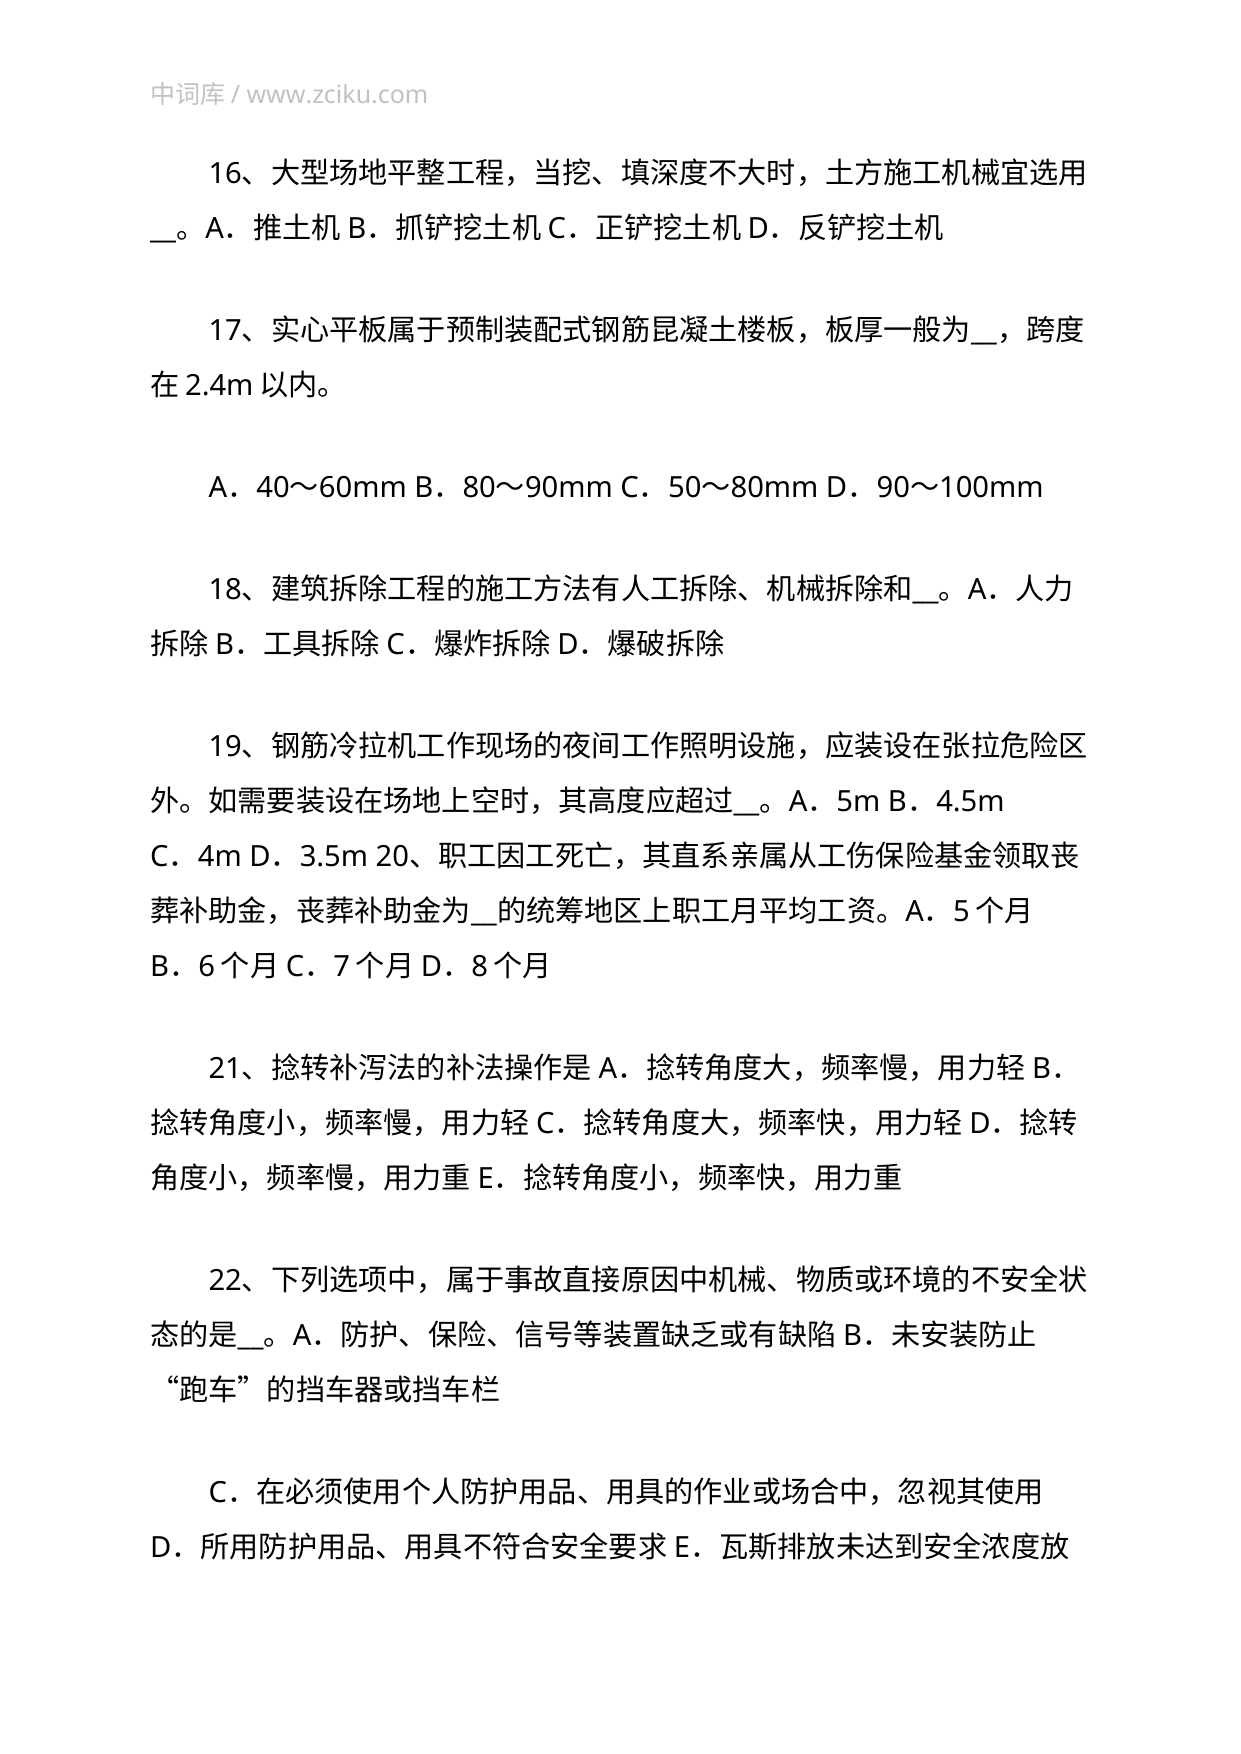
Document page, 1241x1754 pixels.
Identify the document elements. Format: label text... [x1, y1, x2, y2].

text A．40～60mm B．80～90mm C．50～80mm D．90～100mm [150, 464, 1090, 506]
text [150, 1469, 1090, 1566]
text 16、大型场地平整工程，当挖、填深度不大时，土方施工机械宜选用__。A．推土机 B．抓铲挖土机 C．正铲挖土机 D．反铲挖土机 [150, 150, 1090, 247]
text 22、下列选项中，属于事故直接原因中机械、物质或环境的不安全状态的是__。A．防护、保险、信号等装置缺乏或有缺陷 B．未安装防止“跑车”的挡车器或挡车栏 [150, 1257, 1090, 1409]
text 21、捻转补泻法的补法操作是 A．捻转角度大，频率慢，用力轻 B．捻转角度小，频率慢，用力轻 C．捻转角度大，频率快，用力轻 D．捻转角度小，频率慢，用力重 E．捻转角度小，频率快，用力重 [150, 1045, 1090, 1197]
text 19、钢筋冷拉机工作现场的夜间工作照明设施，应装设在张拉危险区外。如需要装设在场地上空时，其高度应超过__。A．5m B．4.5m C．4m D．3.5m 20、职工因工死亡，其直系亲属从工伤保险基金领取丧葬补助金，丧葬补助金为__的统筹地区上职工月平均工资。A．5个月 B．6个月 C．7个月 D．8个月 [150, 723, 1090, 985]
text 18、建筑拆除工程的施工方法有人工拆除、机械拆除和__。A．人力拆除 B．工具拆除 C．爆炸拆除 D．爆破拆除 [150, 566, 1090, 663]
text 17、实心平板属于预制装配式钢筋昆凝土楼板，板厚一般为__，跨度在2.4m以内。 [150, 307, 1090, 404]
